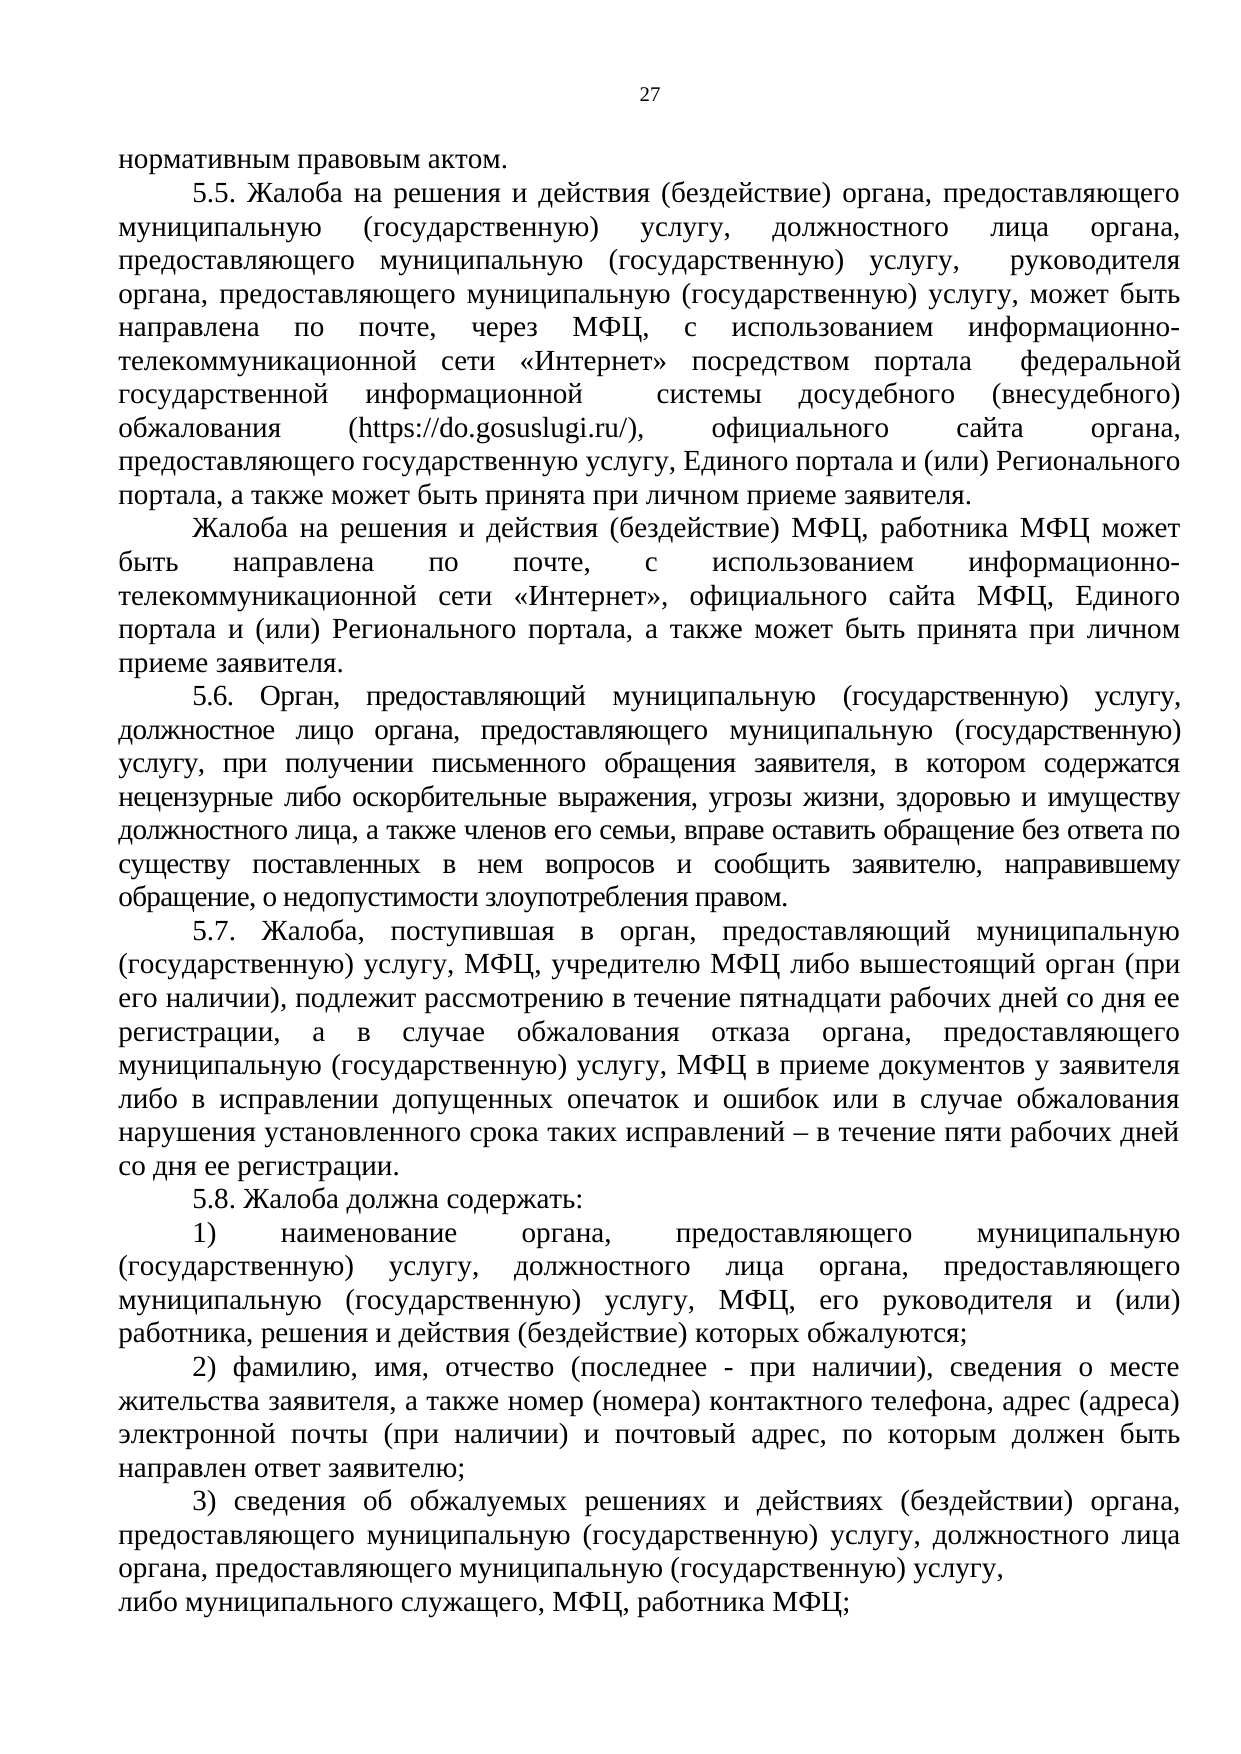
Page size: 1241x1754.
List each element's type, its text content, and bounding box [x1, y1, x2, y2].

text Жалоба на решения и действия (бездействие) МФЦ, работника МФЦ может быть направлена по почте, с использованием информационно-телекоммуникационной сети «Интернет», официального сайта МФЦ, Единого портала и (или) Регионального портала, а также может быть принята при личном приеме заявителя. [118, 511, 1181, 678]
text 5.8. Жалоба должна содержать: [118, 1181, 1181, 1215]
text 1) наименование органа, предоставляющего муниципальную (государственную) услугу, должностного лица органа, предоставляющего муниципальную (государственную) услугу, МФЦ, его руководителя и (или) работника, решения и действия (бездействие) которых обжалуются; [118, 1215, 1181, 1349]
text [118, 142, 1181, 175]
text 5.6. Орган, предоставляющий муниципальную (государственную) услугу, должностное лицо органа, предоставляющего муниципальную (государственную) услугу, при получении письменного обращения заявителя, в котором содержатся нецензурные либо оскорбительные выражения, угрозы жизни, здоровью и имуществу должностного лица, а также членов его семьи, вправе оставить обращение без ответа по существу поставленных в нем вопросов и сообщить заявителю, направившему обращение, о недопустимости злоупотребления правом. [118, 678, 1181, 913]
text 2) фамилию, имя, отчество (последнее - при наличии), сведения о месте жительства заявителя, а также номер (номера) контактного телефона, адрес (адреса) электронной почты (при наличии) и почтовый адрес, по которым должен быть направлен ответ заявителю; [118, 1349, 1181, 1483]
text 5.7. Жалоба, поступившая в орган, предоставляющий муниципальную (государственную) услугу, МФЦ, учредителю МФЦ либо вышестоящий орган (при его наличии), подлежит рассмотрению в течение пятнадцати рабочих дней со дня ее регистрации, а в случае обжалования отказа органа, предоставляющего муниципальную (государственную) услугу, МФЦ в приеме документов у заявителя либо в исправлении допущенных опечаток и ошибок или в случае обжалования нарушения установленного срока таких исправлений – в течение пяти рабочих дней со дня ее регистрации. [118, 913, 1181, 1181]
text либо муниципального служащего, МФЦ, работника МФЦ; [118, 1584, 1181, 1617]
text 5.5. Жалоба на решения и действия (бездействие) органа, предоставляющего муниципальную (государственную) услугу, должностного лица органа, предоставляющего муниципальную (государственную) услугу, руководителя органа, предоставляющего муниципальную (государственную) услугу, может быть направлена по почте, через МФЦ, с использованием информационно-телекоммуникационной сети «Интернет» посредством портала федеральной государственной информационной системы досудебного (внесудебного) обжалования (https://do.gosuslugi.ru/), официального сайта органа, предоставляющего государственную услугу, Единого портала и (или) Регионального портала, а также может быть принята при личном приеме заявителя. [118, 175, 1181, 511]
text 3) сведения об обжалуемых решениях и действиях (бездействии) органа, предоставляющего муниципальную (государственную) услугу, должностного лица органа, предоставляющего муниципальную (государственную) услугу, [118, 1483, 1181, 1584]
